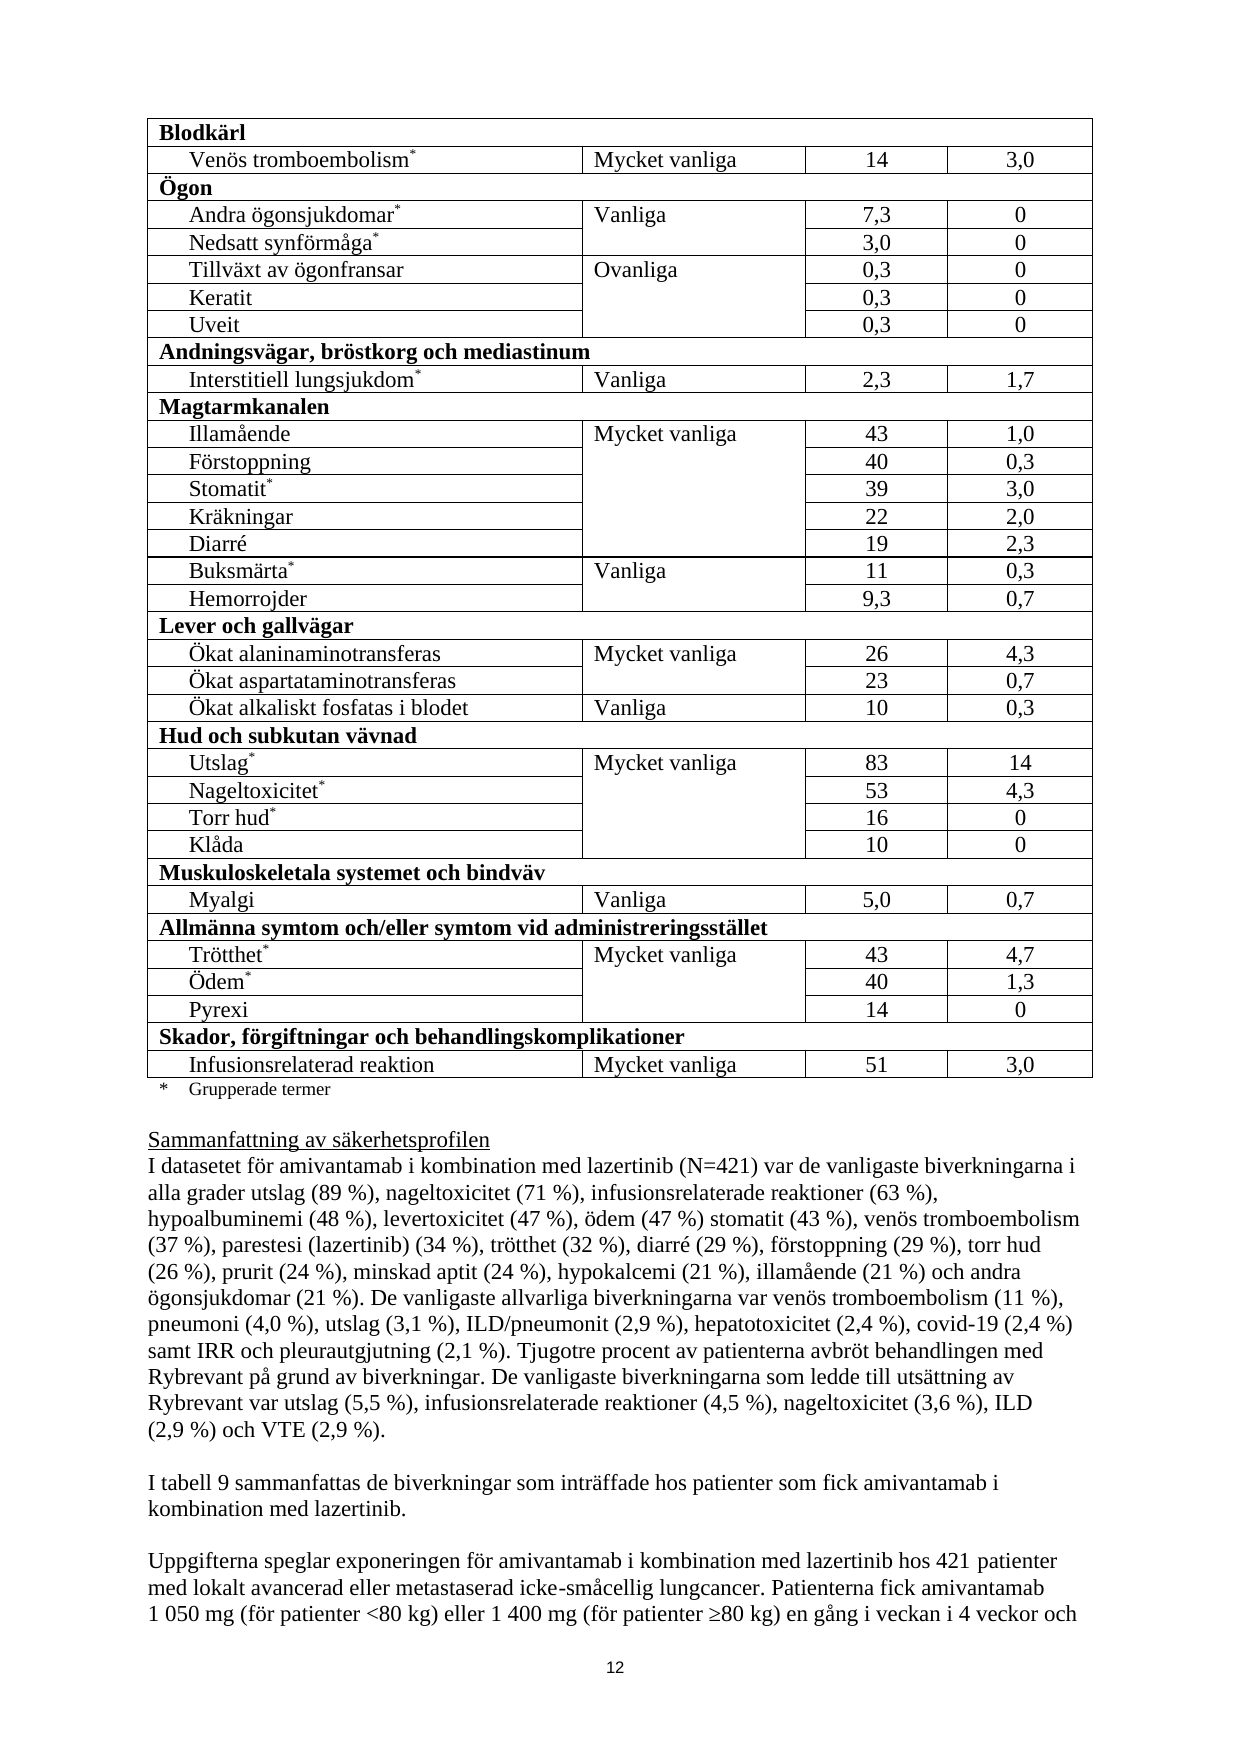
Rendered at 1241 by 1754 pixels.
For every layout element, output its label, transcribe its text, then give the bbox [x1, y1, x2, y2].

table_cell Vanliga [583, 695, 805, 721]
table_cell Nageltoxicitet* [148, 777, 582, 803]
table_cell Klåda [148, 831, 582, 858]
table_cell Andningsvägar, bröstkorg och mediastinum [148, 338, 1092, 365]
table_cell 14 [806, 147, 947, 173]
table_cell 0,7 [948, 667, 1092, 693]
table_cell Hud och subkutan vävnad [148, 722, 1092, 748]
table_cell Andra ögonsjukdomar* [148, 201, 582, 228]
table_cell 51 [806, 1051, 947, 1077]
table_cell 16 [806, 804, 947, 830]
table_cell 0 [948, 284, 1092, 310]
table_cell 0 [948, 256, 1092, 282]
table_cell 0,7 [948, 886, 1092, 913]
table_cell 10 [806, 831, 947, 858]
table_cell 0,3 [948, 558, 1092, 584]
table_cell 19 [806, 530, 947, 556]
table_cell 0 [948, 311, 1092, 337]
table_cell 22 [806, 503, 947, 529]
table_cell 4,3 [948, 640, 1092, 666]
table_cell Vanliga [583, 366, 805, 392]
table_cell 0,3 [948, 448, 1092, 474]
table_cell 4,3 [948, 777, 1092, 803]
table_cell 7,3 [806, 201, 947, 228]
table_cell Torr hud* [148, 804, 582, 830]
table_cell 23 [806, 667, 947, 693]
table_cell Vanliga [583, 558, 805, 611]
table_cell 5,0 [806, 886, 947, 913]
table_cell 0,3 [806, 256, 947, 282]
table_cell Mycket vanliga [583, 941, 805, 1022]
table_cell Ökat alkaliskt fosfatas i blodet [148, 695, 582, 721]
table_cell Förstoppning [148, 448, 582, 474]
table_cell Muskuloskeletala systemet och bindväv [148, 859, 1092, 885]
table_cell 26 [806, 640, 947, 666]
table_cell 43 [806, 421, 947, 447]
table_cell Ökat aspartataminotransferas [148, 667, 582, 693]
table_cell 53 [806, 777, 947, 803]
table_cell Buksmärta* [148, 558, 582, 584]
table_cell 0 [948, 201, 1092, 228]
table_cell Mycket vanliga [583, 421, 805, 556]
table_cell 1,3 [948, 969, 1092, 995]
table_cell Interstitiell lungsjukdom* [148, 366, 582, 392]
table_cell Mycket vanliga [583, 1051, 805, 1077]
table_cell 0 [948, 831, 1092, 858]
table_cell 1,7 [948, 366, 1092, 392]
table_cell 40 [806, 969, 947, 995]
table_cell 0 [948, 804, 1092, 830]
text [148, 1548, 1092, 1627]
table_cell 40 [806, 448, 947, 474]
table_cell Mycket vanliga [583, 749, 805, 858]
table_cell 2,0 [948, 503, 1092, 529]
table_cell Magtarmkanalen [148, 393, 1092, 419]
table_cell 0,3 [806, 311, 947, 337]
text I tabell 9 sammanfattas de biverkningar som inträffade hos patienter som fick amivantamab i kombination med lazertinib. [148, 1468, 1092, 1521]
table_cell 0,3 [948, 695, 1092, 721]
table_cell 3,0 [948, 1051, 1092, 1077]
table_cell Keratit [148, 284, 582, 310]
table_cell 11 [806, 558, 947, 584]
table_cell Blodkärl [148, 119, 1092, 146]
table_cell Ökat alaninaminotransferas [148, 640, 582, 666]
table_cell Pyrexi [148, 996, 582, 1022]
table_cell Mycket vanliga [583, 640, 805, 693]
table_cell Stomatit* [148, 475, 582, 502]
table_cell 1,0 [948, 421, 1092, 447]
table_cell 10 [806, 695, 947, 721]
table_cell 3,0 [806, 229, 947, 255]
table_cell 14 [806, 996, 947, 1022]
table_cell 9,3 [806, 585, 947, 611]
table_cell * Grupperade termer [148, 1078, 1093, 1099]
table_cell Kräkningar [148, 503, 582, 529]
table_cell 0,7 [948, 585, 1092, 611]
table_cell Skador, förgiftningar och behandlingskomplikationer [148, 1023, 1092, 1049]
table_cell 4,7 [948, 941, 1092, 967]
table_cell Myalgi [148, 886, 582, 913]
table_cell 43 [806, 941, 947, 967]
table_cell Tillväxt av ögonfransar [148, 256, 582, 282]
table_cell Nedsatt synförmåga* [148, 229, 582, 255]
table_cell Hemorrojder [148, 585, 582, 611]
table_cell Infusionsrelaterad reaktion [148, 1051, 582, 1077]
table_cell Allmänna symtom och/eller symtom vid administreringsstället [148, 914, 1092, 940]
table_cell Lever och gallvägar [148, 612, 1092, 639]
table_cell 3,0 [948, 475, 1092, 502]
table_cell Venös tromboembolism* [148, 147, 582, 173]
table_cell Mycket vanliga [583, 147, 805, 173]
table_cell 39 [806, 475, 947, 502]
table_cell 0 [948, 229, 1092, 255]
table_cell 83 [806, 749, 947, 776]
table_cell 3,0 [948, 147, 1092, 173]
table_cell Ovanliga [583, 256, 805, 337]
table_cell 2,3 [948, 530, 1092, 556]
table_cell Diarré [148, 530, 582, 556]
table_cell 0 [948, 996, 1092, 1022]
table_cell Ögon [148, 174, 1092, 200]
table_cell 0,3 [806, 284, 947, 310]
text Sammanfattning av säkerhetsprofilen [148, 1126, 1092, 1152]
table_cell Vanliga [583, 201, 805, 255]
table_cell 2,3 [806, 366, 947, 392]
table_cell Illamående [148, 421, 582, 447]
table_cell Uveit [148, 311, 582, 337]
table_cell 14 [948, 749, 1092, 776]
table_cell Ödem* [148, 969, 582, 995]
table_cell Utslag* [148, 749, 582, 776]
table_cell Vanliga [583, 886, 805, 913]
table_cell Trötthet* [148, 941, 582, 967]
text I datasetet för amivantamab i kombination med lazertinib (N=421) var de vanligaste biverkningarna i alla grader utslag (89 %), nageltoxicitet (71 %), infusionsrelaterade reaktioner (63 %), hypoalbuminemi (48 %), levertoxicitet (47 %), ödem (47 %) stomatit (43 %), venös tromboembolism (37 %), parestesi (lazertinib) (34 %), trötthet (32 %), diarré (29 %), förstoppning (29 %), torr hud (26 %), prurit (24 %), minskad aptit (24 %), hypokalcemi (21 %), illamående (21 %) och andra ögonsjukdomar (21 %). De vanligaste allvarliga biverkningarna var venös tromboembolism (11 %), pneumoni (4,0 %), utslag (3,1 %), ILD/pneumonit (2,9 %), hepatotoxicitet (2,4 %), covid-19 (2,4 %) samt IRR och pleurautgjutning (2,1 %). Tjugotre procent av patienterna avbröt behandlingen med Rybrevant på grund av biverkningar. De vanligaste biverkningarna som ledde till utsättning av Rybrevant var utslag (5,5 %), infusionsrelaterade reaktioner (4,5 %), nageltoxicitet (3,6 %), ILD (2,9 %) och VTE (2,9 %). [148, 1152, 1092, 1442]
